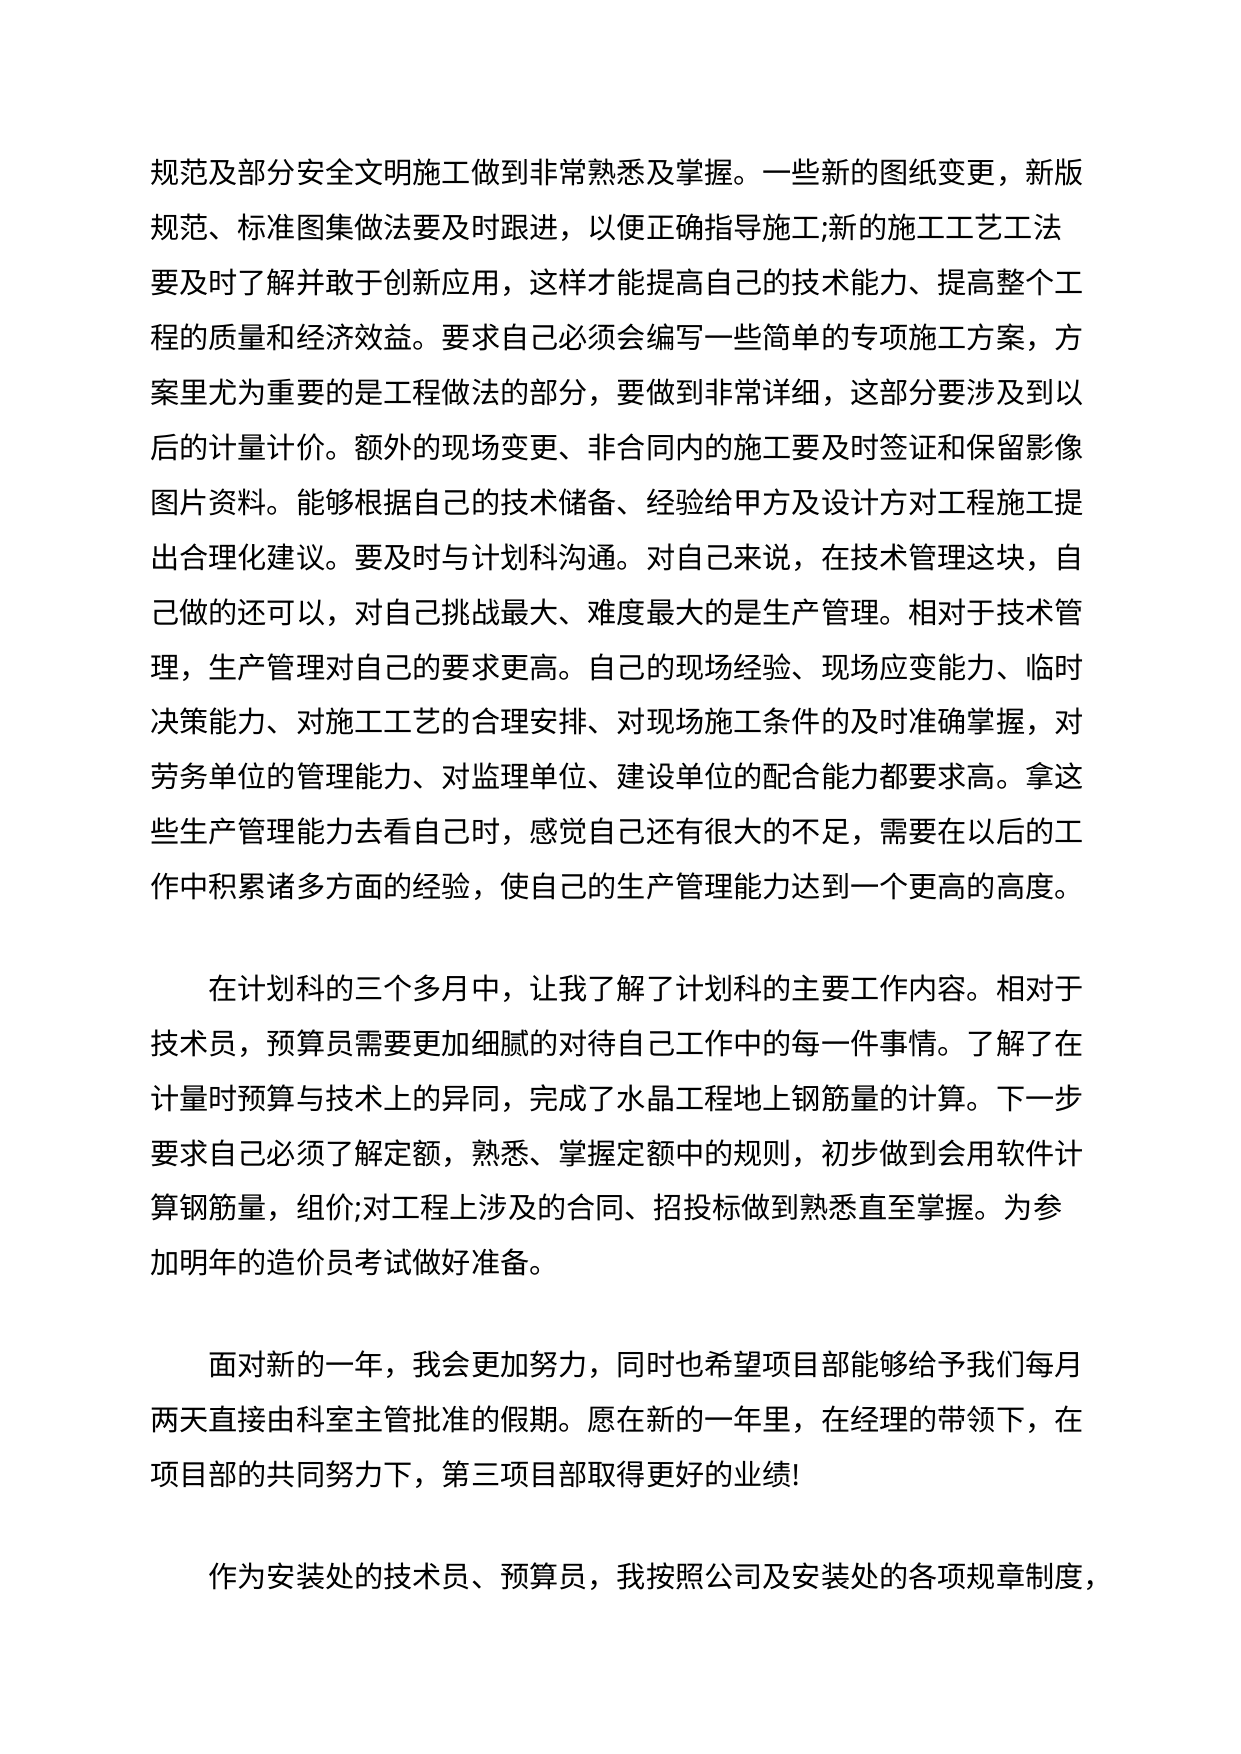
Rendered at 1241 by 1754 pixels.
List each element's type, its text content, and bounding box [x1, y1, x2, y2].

text 面对新的一年，我会更加努力，同时也希望项目部能够给予我们每月两天直接由科室主管批准的假期。愿在新的一年里，在经理的带领下，在项目部的共同努力下，第三项目部取得更好的业绩! [150, 1342, 1090, 1494]
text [150, 1554, 1090, 1596]
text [150, 150, 1090, 906]
text 在计划科的三个多月中，让我了解了计划科的主要工作内容。相对于技术员，预算员需要更加细腻的对待自己工作中的每一件事情。了解了在计量时预算与技术上的异同，完成了水晶工程地上钢筋量的计算。下一步要求自己必须了解定额，熟悉、掌握定额中的规则，初步做到会用软件计算钢筋量，组价;对工程上涉及的合同、招投标做到熟悉直至掌握。为参加明年的造价员考试做好准备。 [150, 966, 1090, 1282]
